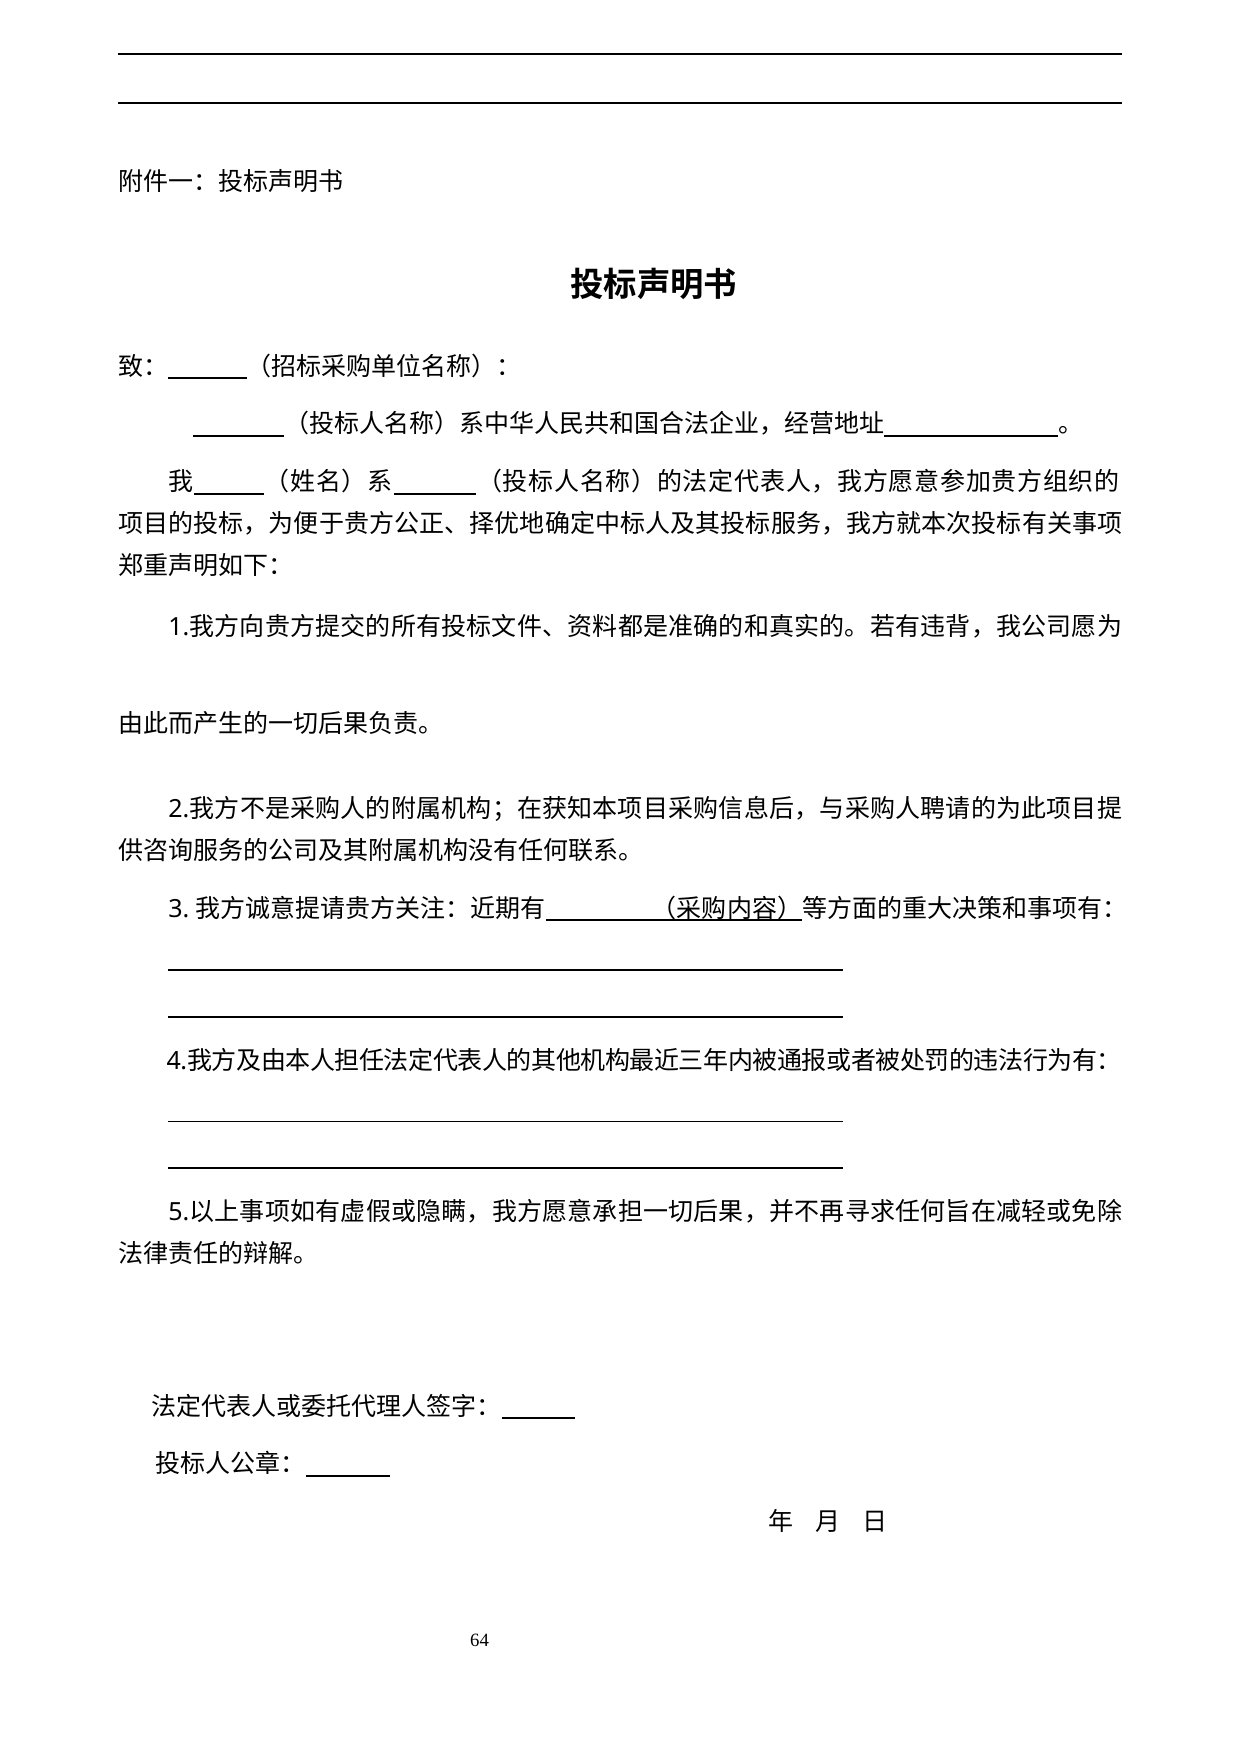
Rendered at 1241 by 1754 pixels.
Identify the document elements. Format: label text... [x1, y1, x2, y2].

text 1.我方向贵方提交的所有投标文件、资料都是准确的和真实的。若有违背，我公司愿为由此而产生的一切后果负责。 [118, 592, 1122, 754]
text 致： （招标采购单位名称）： [118, 346, 1122, 382]
text 2.我方不是采购人的附属机构；在获知本项目采购信息后，与采购人聘请的为此项目提供咨询服务的公司及其附属机构没有任何联系。 [118, 789, 1122, 867]
text 投标人公章： [118, 1444, 1122, 1480]
text 5.以上事项如有虚假或隐瞒，我方愿意承担一切后果，并不再寻求任何旨在减轻或免除法律责任的辩解。 [118, 1192, 1122, 1270]
text 我 （姓名）系 （投标人名称）的法定代表人，我方愿意参加贵方组织的 项目的投标，为便于贵方公正、择优地确定中标人及其投标服务，我方就本次投标有关事项郑重声明如下： [118, 462, 1122, 581]
text 4.我方及由本人担任法定代表人的其他机构最近三年内被通报或者被处罚的违法行为有： [118, 1040, 1122, 1076]
subtitle 附件一：投标声明书 [118, 147, 1122, 212]
text 3. 我方诚意提请贵方关注：近期有 （采购内容）等方面的重大决策和事项有： [118, 888, 1122, 925]
text （投标人名称）系中华人民共和国合法企业，经营地址 。 [118, 404, 1122, 440]
text 投标声明书 [118, 257, 1122, 306]
text 年 月 日 [118, 1502, 1122, 1538]
text 法定代表人或委托代理人签字： [118, 1386, 1122, 1422]
